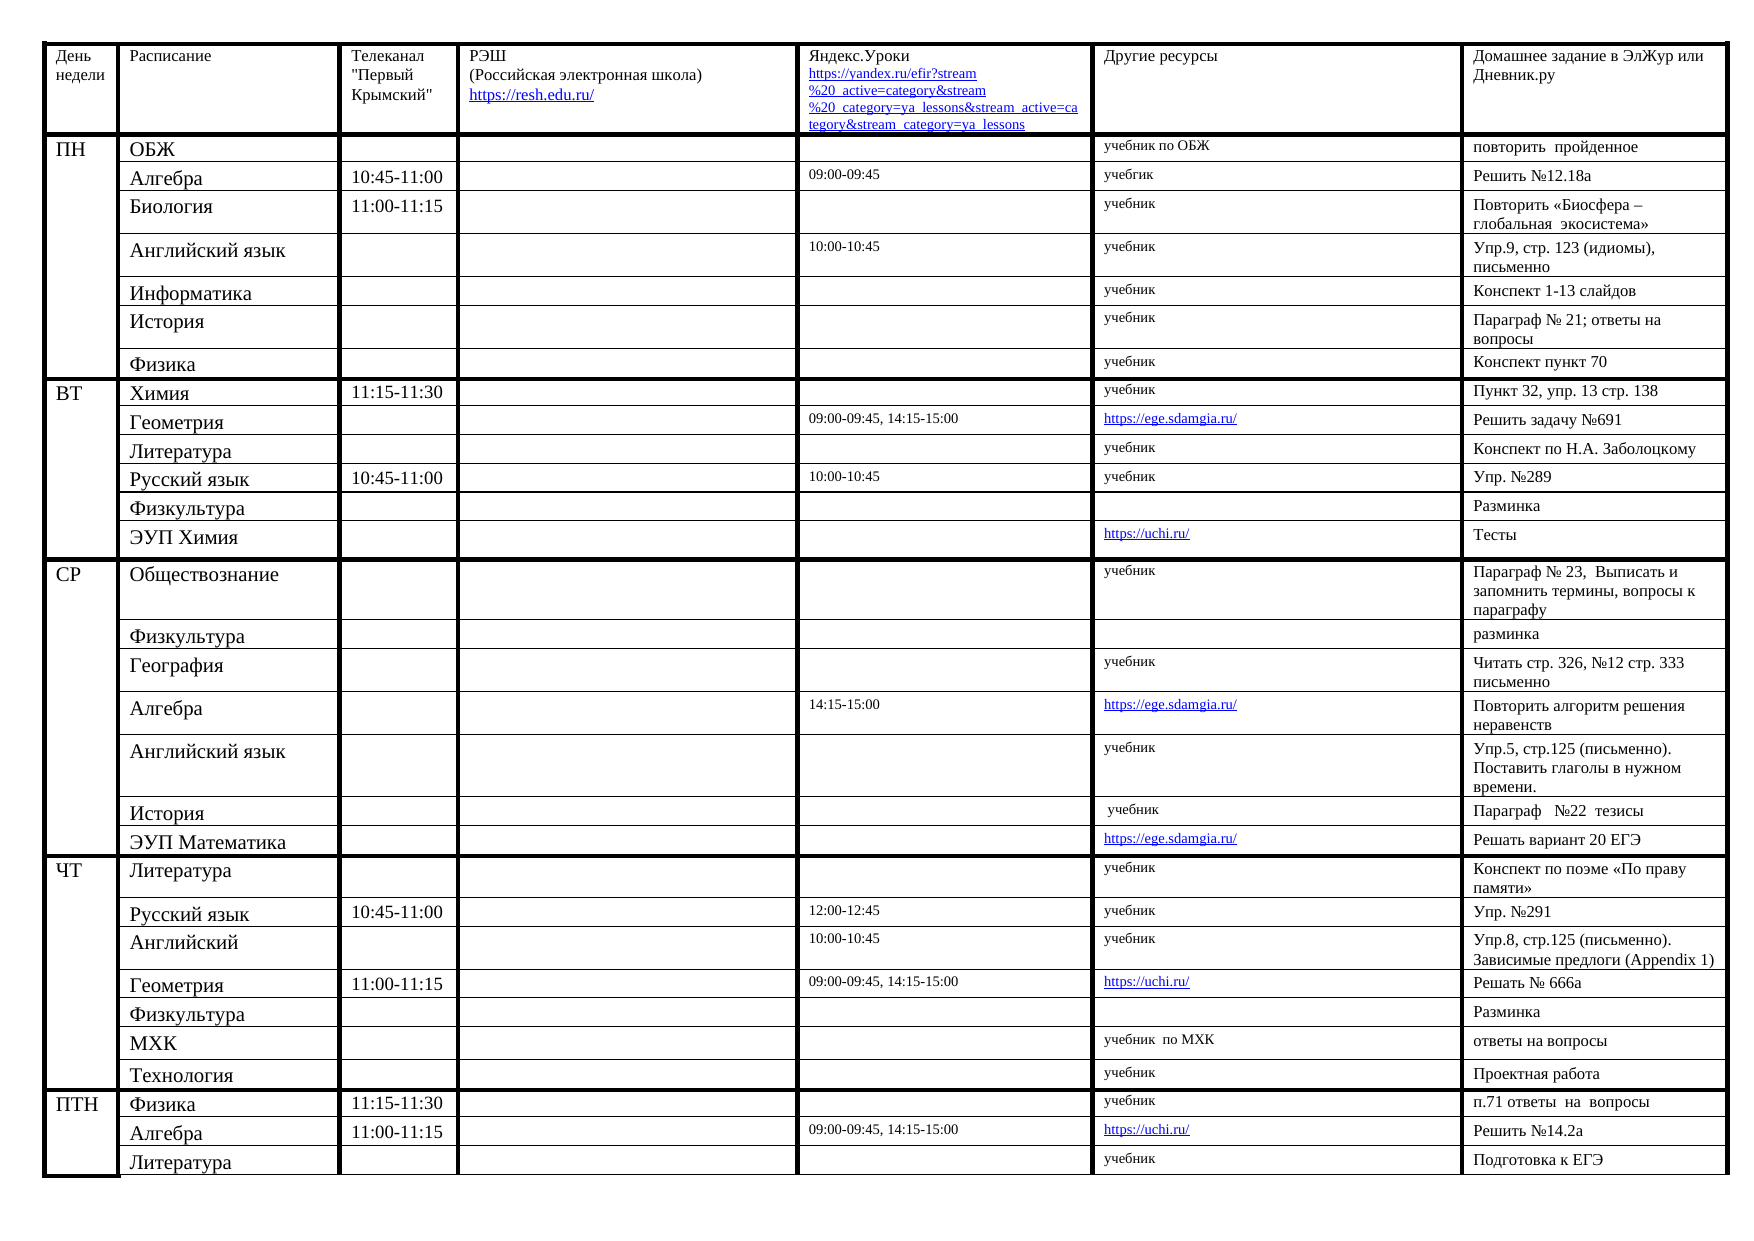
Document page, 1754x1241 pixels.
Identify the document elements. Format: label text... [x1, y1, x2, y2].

table_cell [800, 826, 1090, 854]
table_cell [800, 137, 1090, 161]
table_cell Читать стр. 326, №12 стр. 333 письменно [1464, 649, 1725, 691]
table_cell учебник [1095, 927, 1460, 968]
table_cell [800, 735, 1090, 796]
table_cell Подготовка к ЕГЭ [1464, 1146, 1725, 1174]
table_cell Биология [120, 191, 337, 233]
table_cell [800, 620, 1090, 648]
table_cell Упр. №289 [1464, 464, 1725, 491]
table_cell [460, 191, 795, 233]
table_cell 14:15-15:00 [800, 692, 1090, 734]
table_cell https://ege.sdamgia.ru/ [1095, 692, 1460, 734]
table_cell [342, 858, 456, 897]
table_cell 09:00-09:45, 14:15-15:00 [800, 1117, 1090, 1145]
table_cell [342, 927, 456, 968]
table_cell [342, 562, 456, 619]
table_cell ПТН [47, 1092, 116, 1174]
table_cell [460, 1092, 795, 1116]
table_cell учебник [1095, 898, 1460, 926]
table_cell [460, 162, 795, 190]
table_cell [800, 521, 1090, 557]
table_cell [460, 1146, 795, 1174]
table_cell учебник [1095, 858, 1460, 897]
table_cell Тесты [1464, 521, 1725, 557]
table_cell Решить №12.18а [1464, 162, 1725, 190]
table_cell Конспект по поэме «По праву памяти» [1464, 858, 1725, 897]
table_cell 11:15-11:30 [342, 1092, 456, 1116]
table_cell 10:45-11:00 [342, 464, 456, 491]
table_cell Алгебра [120, 162, 337, 190]
table_cell учебник по МХК [1095, 1027, 1460, 1059]
table_cell Физкультура [120, 620, 337, 648]
table_cell учебник [1095, 277, 1460, 304]
table_cell [460, 464, 795, 491]
table_cell 11:00-11:15 [342, 1117, 456, 1145]
table_cell Разминка [1464, 998, 1725, 1026]
table_cell повторить пройденное [1464, 137, 1725, 161]
table_cell учебник [1095, 1146, 1460, 1174]
table_cell Литература [120, 1146, 337, 1174]
table_cell [342, 649, 456, 691]
table_cell Алгебра [120, 692, 337, 734]
table_cell [460, 649, 795, 691]
table_cell [460, 898, 795, 926]
table_cell Параграф № 21; ответы на вопросы [1464, 306, 1725, 348]
table_cell 09:00-09:45, 14:15-15:00 [800, 406, 1090, 434]
table_cell учебник [1095, 797, 1460, 825]
table_cell [800, 191, 1090, 233]
table_cell ЧТ [47, 858, 116, 1087]
table_cell [800, 381, 1090, 405]
table_cell учебник [1095, 435, 1460, 463]
table_cell https://ege.sdamgia.ru/ [1095, 406, 1460, 434]
table_cell Геометрия [120, 970, 337, 997]
table_cell ОБЖ [120, 137, 337, 161]
table_cell [460, 1117, 795, 1145]
table_cell Технология [120, 1060, 337, 1087]
table_cell [800, 562, 1090, 619]
table_cell [460, 1027, 795, 1059]
table_header Яндекс.Уроки https://yandex.ru/efir?stream%20_active=category&stream%20_category=ya_lessons&stream_active=category&stream_category=ya_lessons [800, 46, 1090, 132]
table_cell [1095, 998, 1460, 1026]
table_cell 11:15-11:30 [342, 381, 456, 405]
table_cell [460, 521, 795, 557]
table_cell 10:45-11:00 [342, 162, 456, 190]
table_cell [460, 692, 795, 734]
table_cell 10:00-10:45 [800, 234, 1090, 276]
table_cell [460, 1060, 795, 1087]
table_cell [342, 620, 456, 648]
table_cell [460, 858, 795, 897]
table_cell История [120, 797, 337, 825]
table_cell Информатика [120, 277, 337, 304]
table_cell Русский язык [120, 898, 337, 926]
table_cell Решать № 666а [1464, 970, 1725, 997]
table_cell Химия [120, 381, 337, 405]
table_cell [342, 137, 456, 161]
table_cell [342, 521, 456, 557]
table_cell [460, 826, 795, 854]
table_cell учебник [1095, 306, 1460, 348]
table_cell [800, 998, 1090, 1026]
table_cell География [120, 649, 337, 691]
table_cell Решить №14.2а [1464, 1117, 1725, 1145]
table_cell ЭУП Математика [120, 826, 337, 854]
table_cell [800, 493, 1090, 520]
table_cell [342, 1060, 456, 1087]
table_cell Литература [120, 858, 337, 897]
table_cell Конспект 1-13 слайдов [1464, 277, 1725, 304]
table_cell [342, 277, 456, 304]
table_cell Повторить алгоритм решения неравенств [1464, 692, 1725, 734]
table_cell разминка [1464, 620, 1725, 648]
table_cell https://uchi.ru/ [1095, 521, 1460, 557]
table_cell [342, 998, 456, 1026]
table_cell [460, 349, 795, 376]
table_cell Проектная работа [1464, 1060, 1725, 1087]
table_cell 09:00-09:45 [800, 162, 1090, 190]
table_cell учебник [1095, 464, 1460, 491]
table_cell Русский язык [120, 464, 337, 491]
table_cell [342, 1146, 456, 1174]
table_cell Физика [120, 1092, 337, 1116]
table_header Телеканал "Первый Крымский" [342, 46, 456, 132]
table_header Другие ресурсы [1095, 46, 1460, 132]
table_cell Обществознание [120, 562, 337, 619]
table_cell ЭУП Химия [120, 521, 337, 557]
table_cell учебник [1095, 234, 1460, 276]
table_header Домашнее задание в ЭлЖур или Дневник.ру [1464, 46, 1725, 132]
table_header Расписание [120, 46, 337, 132]
table_cell История [120, 306, 337, 348]
table_cell учебник [1095, 735, 1460, 796]
table_cell [460, 381, 795, 405]
table_cell [460, 998, 795, 1026]
table_cell учебник [1095, 1092, 1460, 1116]
table_cell [800, 649, 1090, 691]
table_cell учебник [1095, 191, 1460, 233]
table_cell [460, 620, 795, 648]
table_cell учебник по ОБЖ [1095, 137, 1460, 161]
table_cell [342, 306, 456, 348]
table_cell учебник [1095, 349, 1460, 376]
table_cell Физкультура [120, 998, 337, 1026]
table_cell [1095, 493, 1460, 520]
table_cell Конспект по Н.А. Заболоцкому [1464, 435, 1725, 463]
table_cell 10:45-11:00 [342, 898, 456, 926]
table_cell Геометрия [120, 406, 337, 434]
table_header День недели [47, 46, 116, 132]
table_cell 09:00-09:45, 14:15-15:00 [800, 970, 1090, 997]
table_cell Параграф № 23, Выписать и запомнить термины, вопросы к параграфу [1464, 562, 1725, 619]
table_cell ПН [47, 137, 116, 376]
table_cell [800, 1027, 1090, 1059]
table_cell Упр.5, стр.125 (письменно). Поставить глаголы в нужном времени. [1464, 735, 1725, 796]
table_cell Решать вариант 20 ЕГЭ [1464, 826, 1725, 854]
table_cell учебник [1095, 649, 1460, 691]
table_cell Параграф №22 тезисы [1464, 797, 1725, 825]
table_cell [460, 277, 795, 304]
table_cell [800, 1060, 1090, 1087]
table_cell [460, 735, 795, 796]
table_cell [460, 234, 795, 276]
table_cell Конспект пункт 70 [1464, 349, 1725, 376]
table_cell [342, 826, 456, 854]
table_cell [342, 797, 456, 825]
table_cell [342, 435, 456, 463]
table_cell [1095, 620, 1460, 648]
table_cell Английский язык [120, 735, 337, 796]
table_cell Решить задачу №691 [1464, 406, 1725, 434]
table_cell [342, 735, 456, 796]
table_cell 11:00-11:15 [342, 191, 456, 233]
table_cell [800, 349, 1090, 376]
table_cell учебник [1095, 1060, 1460, 1087]
table_cell Английский язык [120, 234, 337, 276]
table_cell п.71 ответы на вопросы [1464, 1092, 1725, 1116]
table_cell [800, 306, 1090, 348]
table_cell 10:00-10:45 [800, 464, 1090, 491]
table_cell [342, 692, 456, 734]
table_cell Алгебра [120, 1117, 337, 1145]
table_cell [460, 970, 795, 997]
table_cell 10:00-10:45 [800, 927, 1090, 968]
table_cell https://uchi.ru/ [1095, 1117, 1460, 1145]
table_cell [800, 435, 1090, 463]
table_cell https://ege.sdamgia.ru/ [1095, 826, 1460, 854]
table_cell [460, 406, 795, 434]
table_cell Физика [120, 349, 337, 376]
table_cell [800, 858, 1090, 897]
table_cell [800, 1092, 1090, 1116]
table_cell Физкультура [120, 493, 337, 520]
table_cell [342, 1027, 456, 1059]
table_cell Упр. №291 [1464, 898, 1725, 926]
table_cell [460, 927, 795, 968]
table_cell [800, 1146, 1090, 1174]
table_cell [342, 234, 456, 276]
table_cell Литература [120, 435, 337, 463]
table_cell [460, 306, 795, 348]
table_cell [342, 493, 456, 520]
table_cell Пункт 32, упр. 13 стр. 138 [1464, 381, 1725, 405]
table_cell Упр.8, стр.125 (письменно). Зависимые предлоги (Appendix 1) [1464, 927, 1725, 968]
table_cell [342, 406, 456, 434]
table_cell учебник [1095, 562, 1460, 619]
table_cell ВТ [47, 381, 116, 557]
table_cell [460, 137, 795, 161]
table_cell [342, 349, 456, 376]
table_cell Упр.9, стр. 123 (идиомы), письменно [1464, 234, 1725, 276]
table_cell https://uchi.ru/ [1095, 970, 1460, 997]
table_cell [460, 797, 795, 825]
table_cell Разминка [1464, 493, 1725, 520]
table_cell [460, 493, 795, 520]
table_cell учебник [1095, 381, 1460, 405]
table_cell [800, 277, 1090, 304]
table_cell Повторить «Биосфера – глобальная экосистема» [1464, 191, 1725, 233]
table_cell [800, 797, 1090, 825]
table_cell 12:00-12:45 [800, 898, 1090, 926]
table_cell 11:00-11:15 [342, 970, 456, 997]
table_cell ответы на вопросы [1464, 1027, 1725, 1059]
table_cell [460, 435, 795, 463]
table_cell учебгик [1095, 162, 1460, 190]
table_cell Английский [120, 927, 337, 968]
table_cell МХК [120, 1027, 337, 1059]
table_header РЭШ (Российская электронная школа) https://resh.edu.ru/ [460, 46, 795, 132]
table_cell [460, 562, 795, 619]
table_cell СР [47, 562, 116, 854]
